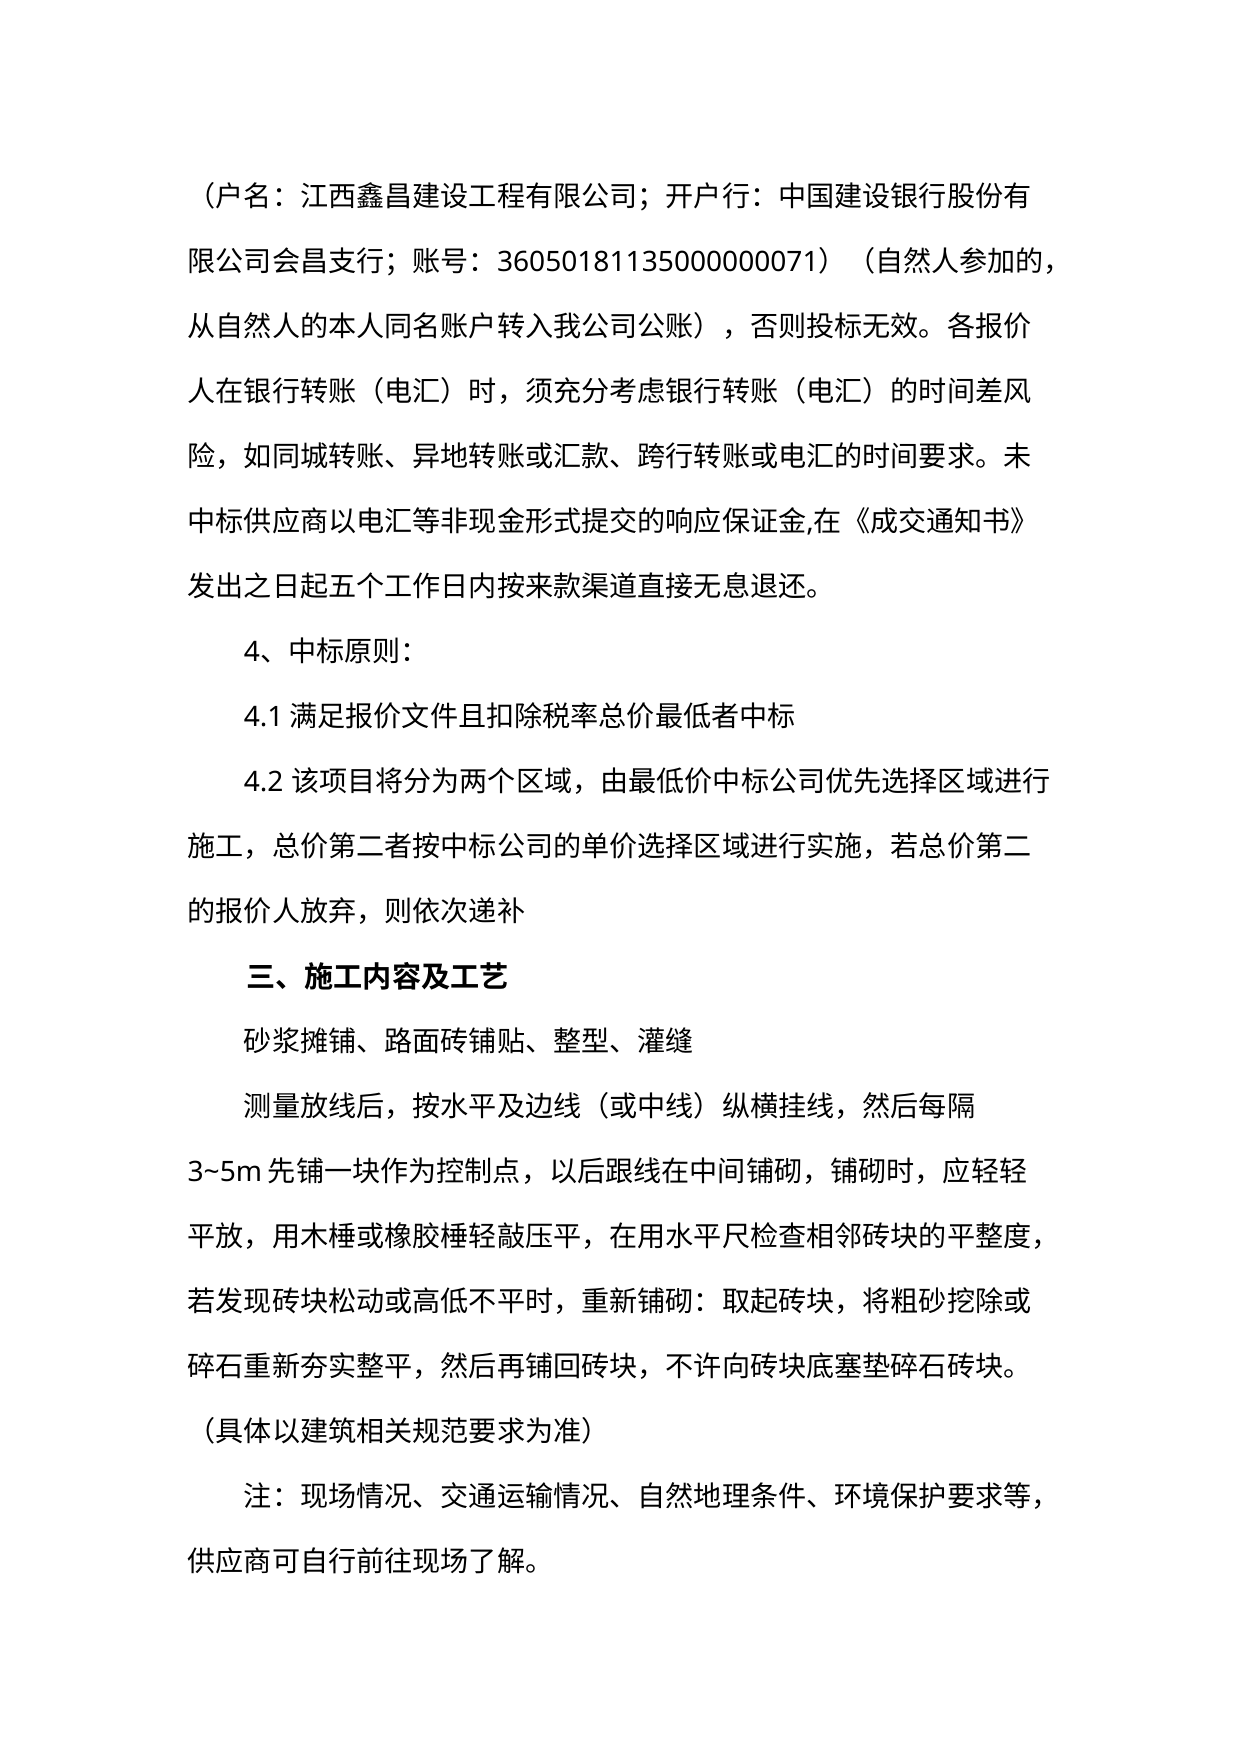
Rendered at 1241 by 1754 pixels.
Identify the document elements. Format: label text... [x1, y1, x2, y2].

list 注：现场情况、交通运输情况、自然地理条件、环境保护要求等，供应商可自行前往现场了解。 [187, 1462, 1053, 1592]
list 砂浆摊铺、路面砖铺贴、整型、灌缝 [187, 1007, 1053, 1072]
list 4.2 该项目将分为两个区域，由最低价中标公司优先选择区域进行施工，总价第二者按中标公司的单价选择区域进行实施，若总价第二的报价人放弃，则依次递补 [187, 747, 1053, 942]
list 测量放线后，按水平及边线（或中线）纵横挂线，然后每隔3~5m先铺一块作为控制点，以后跟线在中间铺砌，铺砌时，应轻轻平放，用木棰或橡胶棰轻敲压平，在用水平尺检查相邻砖块的平整度，若发现砖块松动或高低不平时，重新铺砌：取起砖块，将粗砂挖除或碎石重新夯实整平，然后再铺回砖块，不许向砖块底塞垫碎石砖块。（具体以建筑相关规范要求为准） [187, 1072, 1053, 1462]
list 4.1满足报价文件且扣除税率总价最低者中标 [187, 682, 1053, 747]
text 三、施工内容及工艺 [187, 942, 1053, 1007]
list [187, 162, 1053, 617]
list 4、中标原则： [187, 617, 1053, 682]
